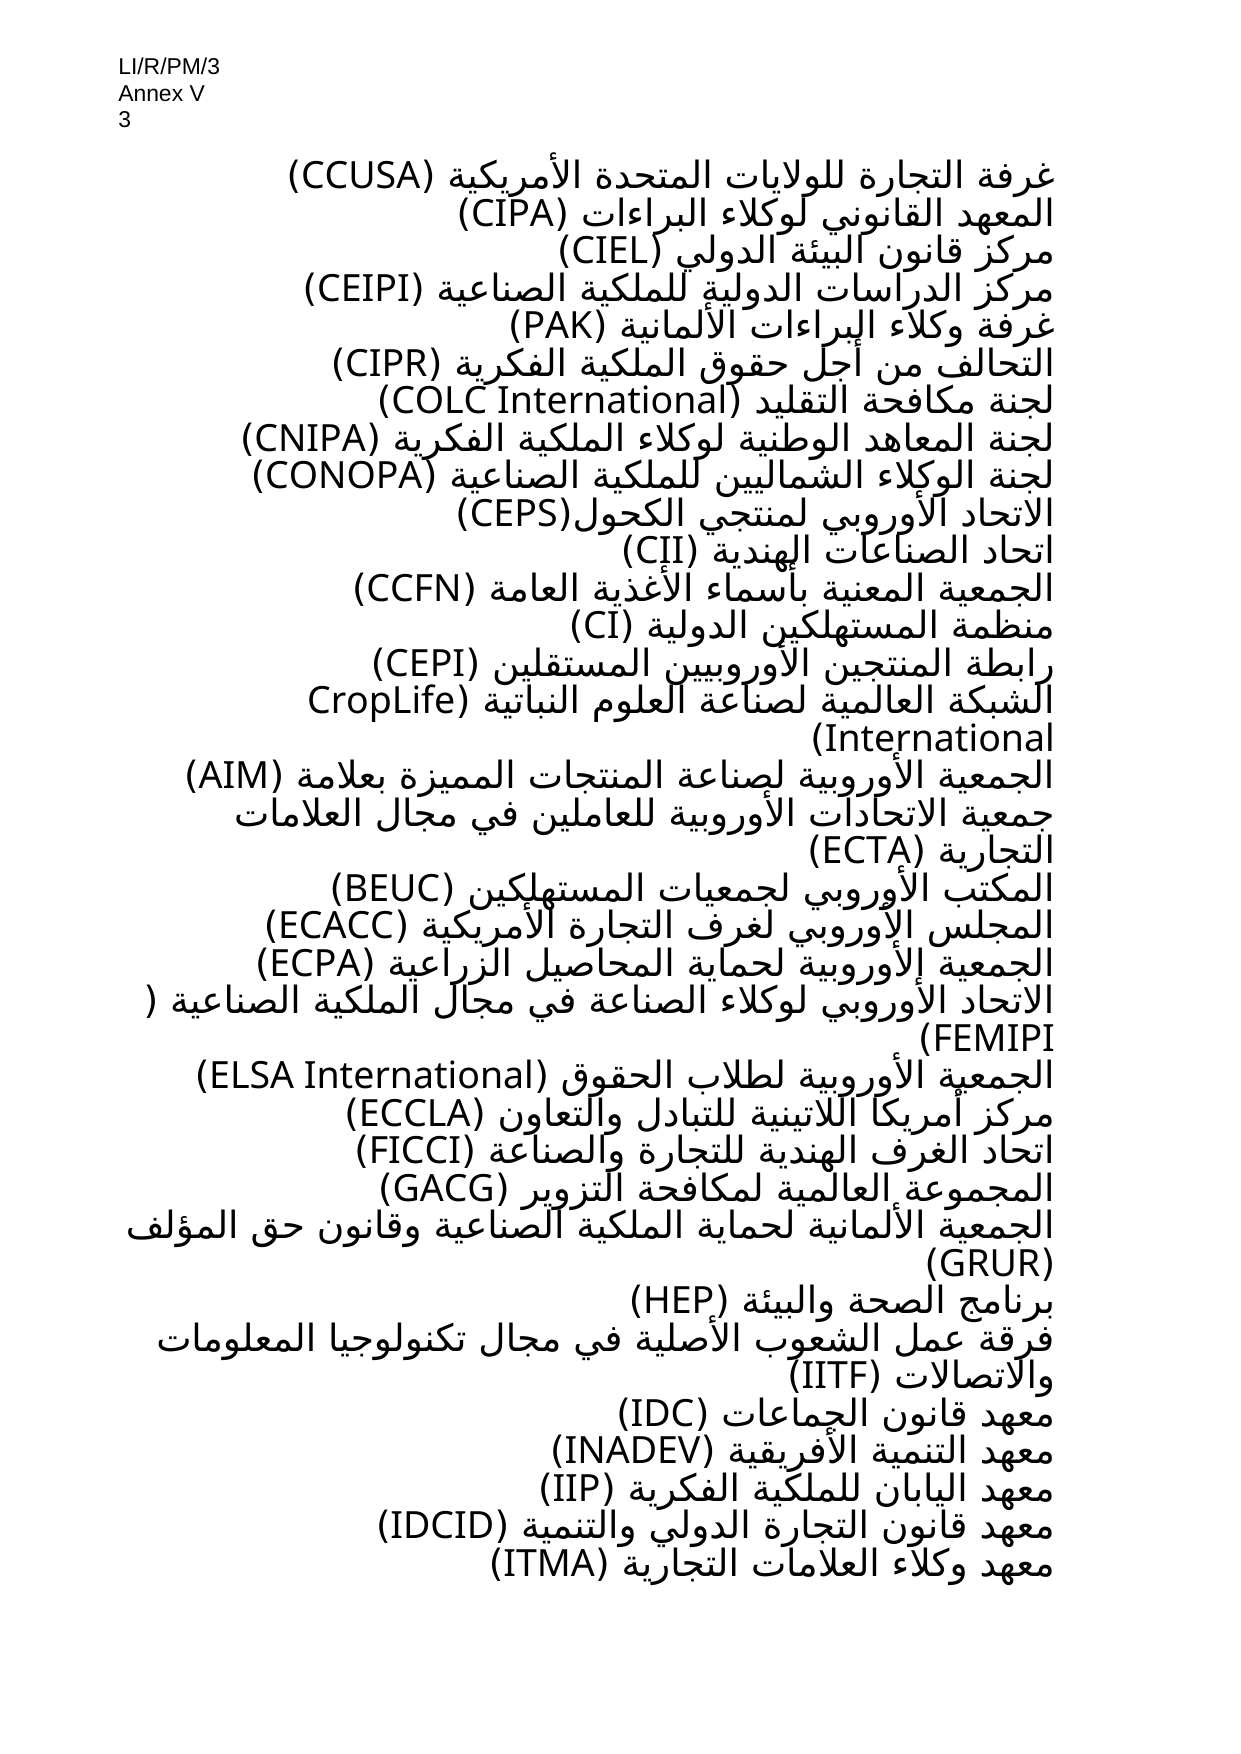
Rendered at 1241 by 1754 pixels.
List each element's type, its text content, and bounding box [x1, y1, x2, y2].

text مركز أمريكا اللاتينية للتبادل والتعاون (ECCLA) [118, 1096, 1055, 1133]
text الجمعية الألمانية لحماية الملكية الصناعية وقانون حق المؤلف (GRUR) [118, 1208, 1055, 1283]
text فرقة عمل الشعوب الأصلية في مجال تكنولوجيا المعلومات والاتصالات (IITF) [118, 1321, 1055, 1396]
text جمعية الاتحادات الأوروبية للعاملين في مجال العلامات التجارية (ECTA) [118, 796, 1055, 871]
text رابطة المنتجين الأوروبيين المستقلين (CEPI) [118, 646, 1055, 683]
text المعهد القانوني لوكلاء البراءات (CIPA) [118, 196, 802, 233]
text معهد قانون التجارة الدولي والتنمية (IDCID) [118, 1508, 1055, 1546]
text الاتحاد الأوروبي لوكلاء الصناعة في مجال الملكية الصناعية (FEMIPI) [118, 983, 1055, 1058]
text الجمعية الأوروبية لصناعة المنتجات المميزة بعلامة (AIM) [118, 758, 1055, 796]
text مركز الدراسات الدولية للملكية الصناعية (CEIPI) [118, 271, 1055, 308]
text الشبكة العالمية لصناعة العلوم النباتية (CropLife International) [118, 683, 1055, 758]
text المجموعة العالمية لمكافحة التزوير (GACG) [118, 1171, 607, 1208]
text الجمعية المعنية بأسماء الأغذية العامة (CCFN) [118, 571, 1055, 608]
text اتحاد الصناعات الهندية (CII) [118, 533, 1055, 571]
text برنامج الصحة والبيئة (HEP) [118, 1283, 1055, 1321]
text لجنة مكافحة التقليد (COLC International) [118, 383, 1055, 421]
text لجنة الوكلاء الشماليين للملكية الصناعية (CONOPA) [118, 458, 1055, 496]
text غرفة التجارة للولايات المتحدة الأمريكية (CCUSA) [118, 158, 1055, 196]
text الجمعية الأوروبية لطلاب الحقوق (ELSA International) [118, 1058, 1055, 1096]
text الجمعية الأوروبية لحماية المحاصيل الزراعية (ECPA) [118, 946, 1055, 983]
text منظمة المستهلكين الدولية (CI) [118, 608, 1055, 646]
text المجموعة العالمية لمكافحة التزوير (GACG) [579, 1171, 1055, 1208]
text التحالف من أجل حقوق الملكية الفكرية (CIPR) [118, 346, 1055, 383]
text المعهد القانوني لوكلاء البراءات (CIPA) [789, 196, 1055, 233]
text معهد التنمية الأفريقية (INADEV) [118, 1433, 1055, 1471]
text الاتحاد الأوروبي لمنتجي الكحول(CEPS) [118, 496, 1055, 533]
text المكتب الأوروبي لجمعيات المستهلكين (BEUC) [118, 871, 1055, 908]
text معهد قانون الجماعات (IDC) [118, 1396, 1055, 1433]
text معهد اليابان للملكية الفكرية (IIP) [118, 1471, 1055, 1508]
text اتحاد الغرف الهندية للتجارة والصناعة (FICCI) [118, 1133, 1055, 1171]
text المجلس الأوروبي لغرف التجارة الأمريكية (ECACC) [118, 908, 1055, 946]
text غرفة وكلاء البراءات الألمانية (PAK) [118, 308, 1055, 346]
text مركز قانون البيئة الدولي (CIEL) [118, 233, 1055, 271]
text لجنة المعاهد الوطنية لوكلاء الملكية الفكرية (CNIPA) [118, 421, 1055, 458]
text معهد وكلاء العلامات التجارية (ITMA) [118, 1546, 1055, 1583]
